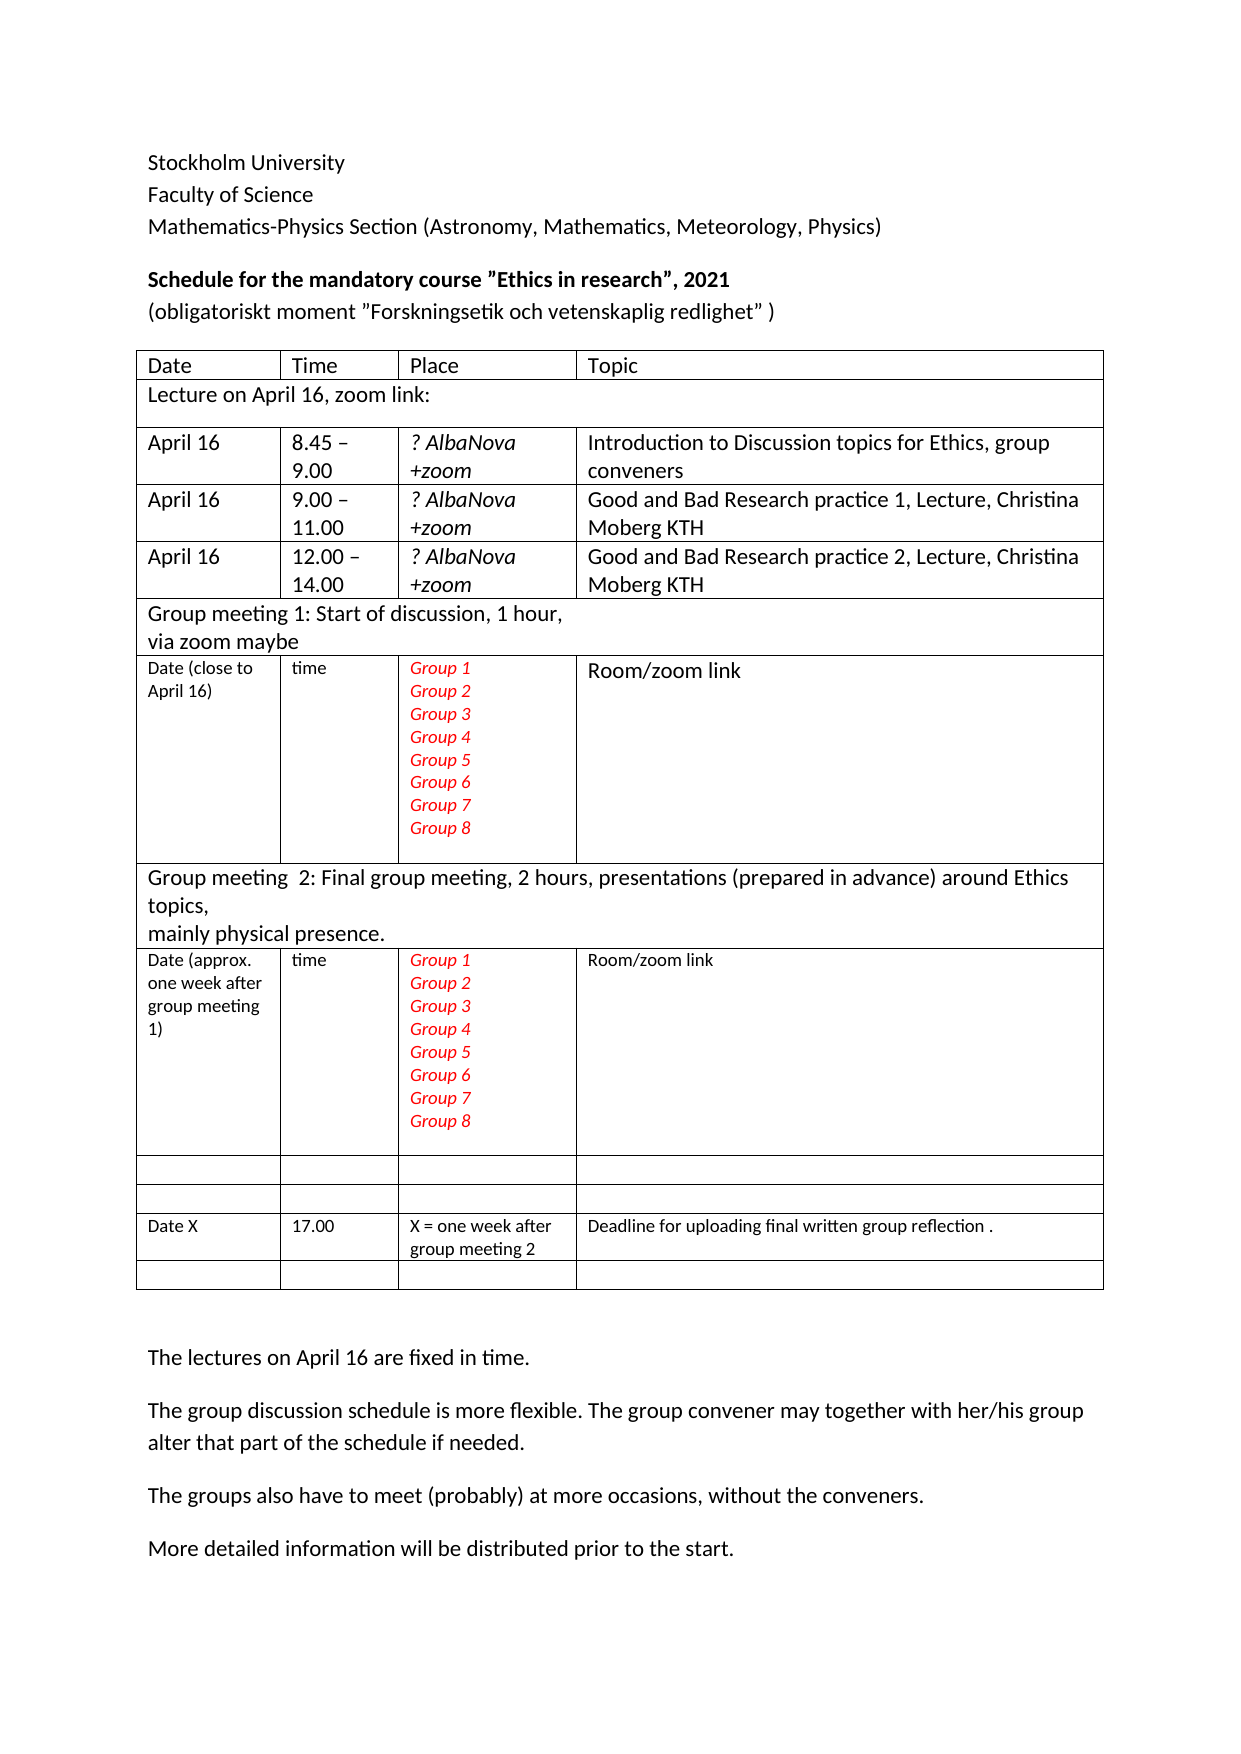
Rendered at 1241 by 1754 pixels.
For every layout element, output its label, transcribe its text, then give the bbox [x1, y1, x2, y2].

table_cell Lecture on April 16, zoom link: [137, 380, 1103, 427]
table_cell 9.00 – 11.00 [281, 485, 398, 541]
table_cell Date (approx. one week after group meeting 1) [137, 949, 280, 1155]
table_cell [281, 1185, 398, 1213]
table_cell Group 1 Group 2 Group 3 Group 4 Group 5 Group 6 Group 7 Group 8 [399, 656, 576, 862]
table_cell X = one week after group meeting 2 [399, 1214, 576, 1260]
table_cell time [281, 949, 398, 1155]
table_cell Good and Bad Research practice 2, Lecture, Christina Moberg KTH [577, 542, 1103, 598]
table_cell [281, 1156, 398, 1184]
table_cell [137, 1261, 280, 1289]
table_cell Group meeting 2: Final group meeting, 2 hours, presentations (prepared in advance) around Ethics topics, mainly physical presence. [137, 864, 1103, 947]
table_cell [137, 1156, 280, 1184]
table_cell Group 1 Group 2 Group 3 Group 4 Group 5 Group 6 Group 7 Group 8 [399, 949, 576, 1155]
table_cell [137, 1185, 280, 1213]
table_cell Room/zoom link [577, 949, 1103, 1155]
table_cell 17.00 [281, 1214, 398, 1260]
table_cell [577, 1185, 1103, 1213]
table_cell [399, 1261, 576, 1289]
table_header Topic [577, 351, 1103, 379]
text The lectures on April 16 are fixed in time. [148, 1343, 1093, 1371]
table_header Date [137, 351, 280, 379]
table_cell 12.00 – 14.00 [281, 542, 398, 598]
table_cell Date X [137, 1214, 280, 1260]
text Stockholm University Faculty of Science Mathematics-Physics Section (Astronomy, Mathematics, Meteorology, Physics) [148, 148, 1093, 240]
table_header Time [281, 351, 398, 379]
table_cell Deadline for uploading final written group reflection . [577, 1214, 1103, 1260]
table_cell 8.45 – 9.00 [281, 428, 398, 484]
table_cell ? AlbaNova +zoom [399, 485, 576, 541]
text Schedule for the mandatory course ”Ethics in research”, 2021 (obligatoriskt moment ”Forskningsetik och vetenskaplig redlighet” ) [148, 265, 1093, 325]
table_cell Good and Bad Research practice 1, Lecture, Christina Moberg KTH [577, 485, 1103, 541]
text More detailed information will be distributed prior to the start. [148, 1534, 1093, 1562]
table_cell time [281, 656, 398, 862]
text The groups also have to meet (probably) at more occasions, without the conveners. [148, 1481, 1093, 1509]
table_cell ? AlbaNova +zoom [399, 428, 576, 484]
table_cell Date (close to April 16) [137, 656, 280, 862]
text The group discussion schedule is more flexible. The group convener may together with her/his group alter that part of the schedule if needed. [148, 1396, 1093, 1456]
table_cell April 16 [137, 428, 280, 484]
table_cell [577, 1156, 1103, 1184]
table_cell ? AlbaNova +zoom [399, 542, 576, 598]
table_cell April 16 [137, 542, 280, 598]
table_cell [281, 1261, 398, 1289]
table_cell Group meeting 1: Start of discussion, 1 hour, via zoom maybe [137, 599, 1103, 655]
table_cell April 16 [137, 485, 280, 541]
table_header Place [399, 351, 576, 379]
table_cell [399, 1185, 576, 1213]
table_cell [577, 1261, 1103, 1289]
table_cell [399, 1156, 576, 1184]
table_cell Introduction to Discussion topics for Ethics, group conveners [577, 428, 1103, 484]
table_cell Room/zoom link [577, 656, 1103, 862]
